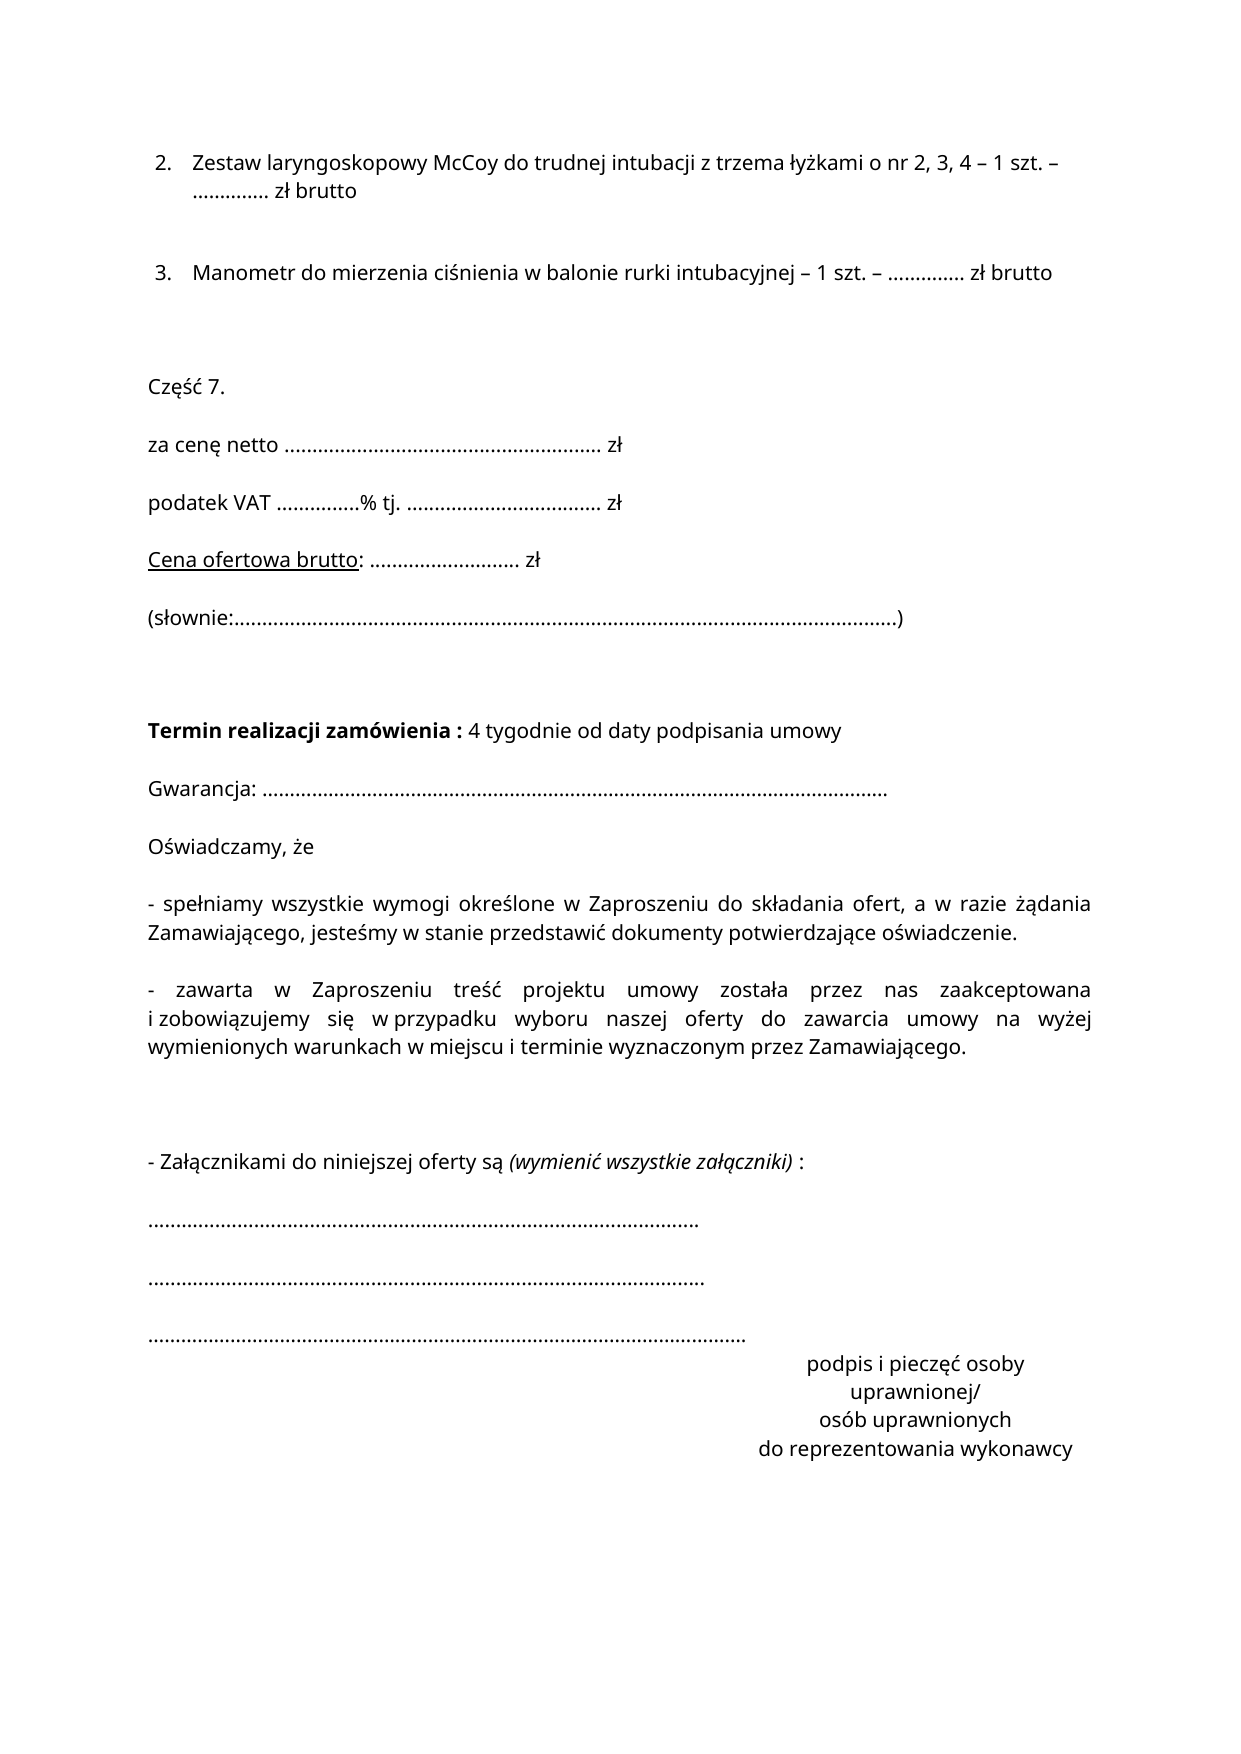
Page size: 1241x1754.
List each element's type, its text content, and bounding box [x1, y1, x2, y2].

text .................................................................................................... [148, 1263, 1093, 1291]
text podatek VAT ...............% tj. ................................... zł [148, 488, 1093, 516]
text Termin realizacji zamówienia : 4 tygodnie od daty podpisania umowy [148, 717, 1093, 745]
text osób uprawnionych [738, 1406, 1093, 1434]
text za cenę netto ......................................................... zł [148, 430, 1093, 458]
text do reprezentowania wykonawcy [738, 1434, 1093, 1462]
text ................................................................................................... [148, 1205, 1093, 1233]
text Oświadczamy, że [148, 832, 1093, 860]
text Gwarancja: …………………………………………………………………………………………………… [148, 774, 1093, 803]
text ………………………………………………………………………………………………. [148, 1320, 1093, 1349]
text Cena ofertowa brutto: ........................... zł [148, 545, 1093, 574]
text podpis i pieczęć osoby uprawnionej/ [738, 1349, 1093, 1406]
text (słownie:.......................................................................................................................) [148, 603, 1093, 631]
text - zawarta w Zaproszeniu treść projektu umowy została przez nas zaakceptowana i zobowiązujemy się w przypadku wyboru naszej oferty do zawarcia umowy na wyżej wymienionych warunkach w miejscu i terminie wyznaczonym przez Zamawiającego. [148, 975, 1093, 1061]
list Manometr do mierzenia ciśnienia w balonie rurki intubacyjnej – 1 szt. – ………….. zł brutto [154, 258, 1093, 286]
text - Załącznikami do niniejszej oferty są (wymienić wszystkie załączniki) : [148, 1147, 1093, 1176]
text Część 7. [148, 372, 1093, 401]
list Zestaw laryngoskopowy McCoy do trudnej intubacji z trzema łyżkami o nr 2, 3, 4 – 1 szt. – ………….. zł brutto [154, 148, 1093, 204]
text - spełniamy wszystkie wymogi określone w Zaproszeniu do składania ofert, a w razie żądania Zamawiającego, jesteśmy w stanie przedstawić dokumenty potwierdzające oświadczenie. [148, 889, 1093, 946]
